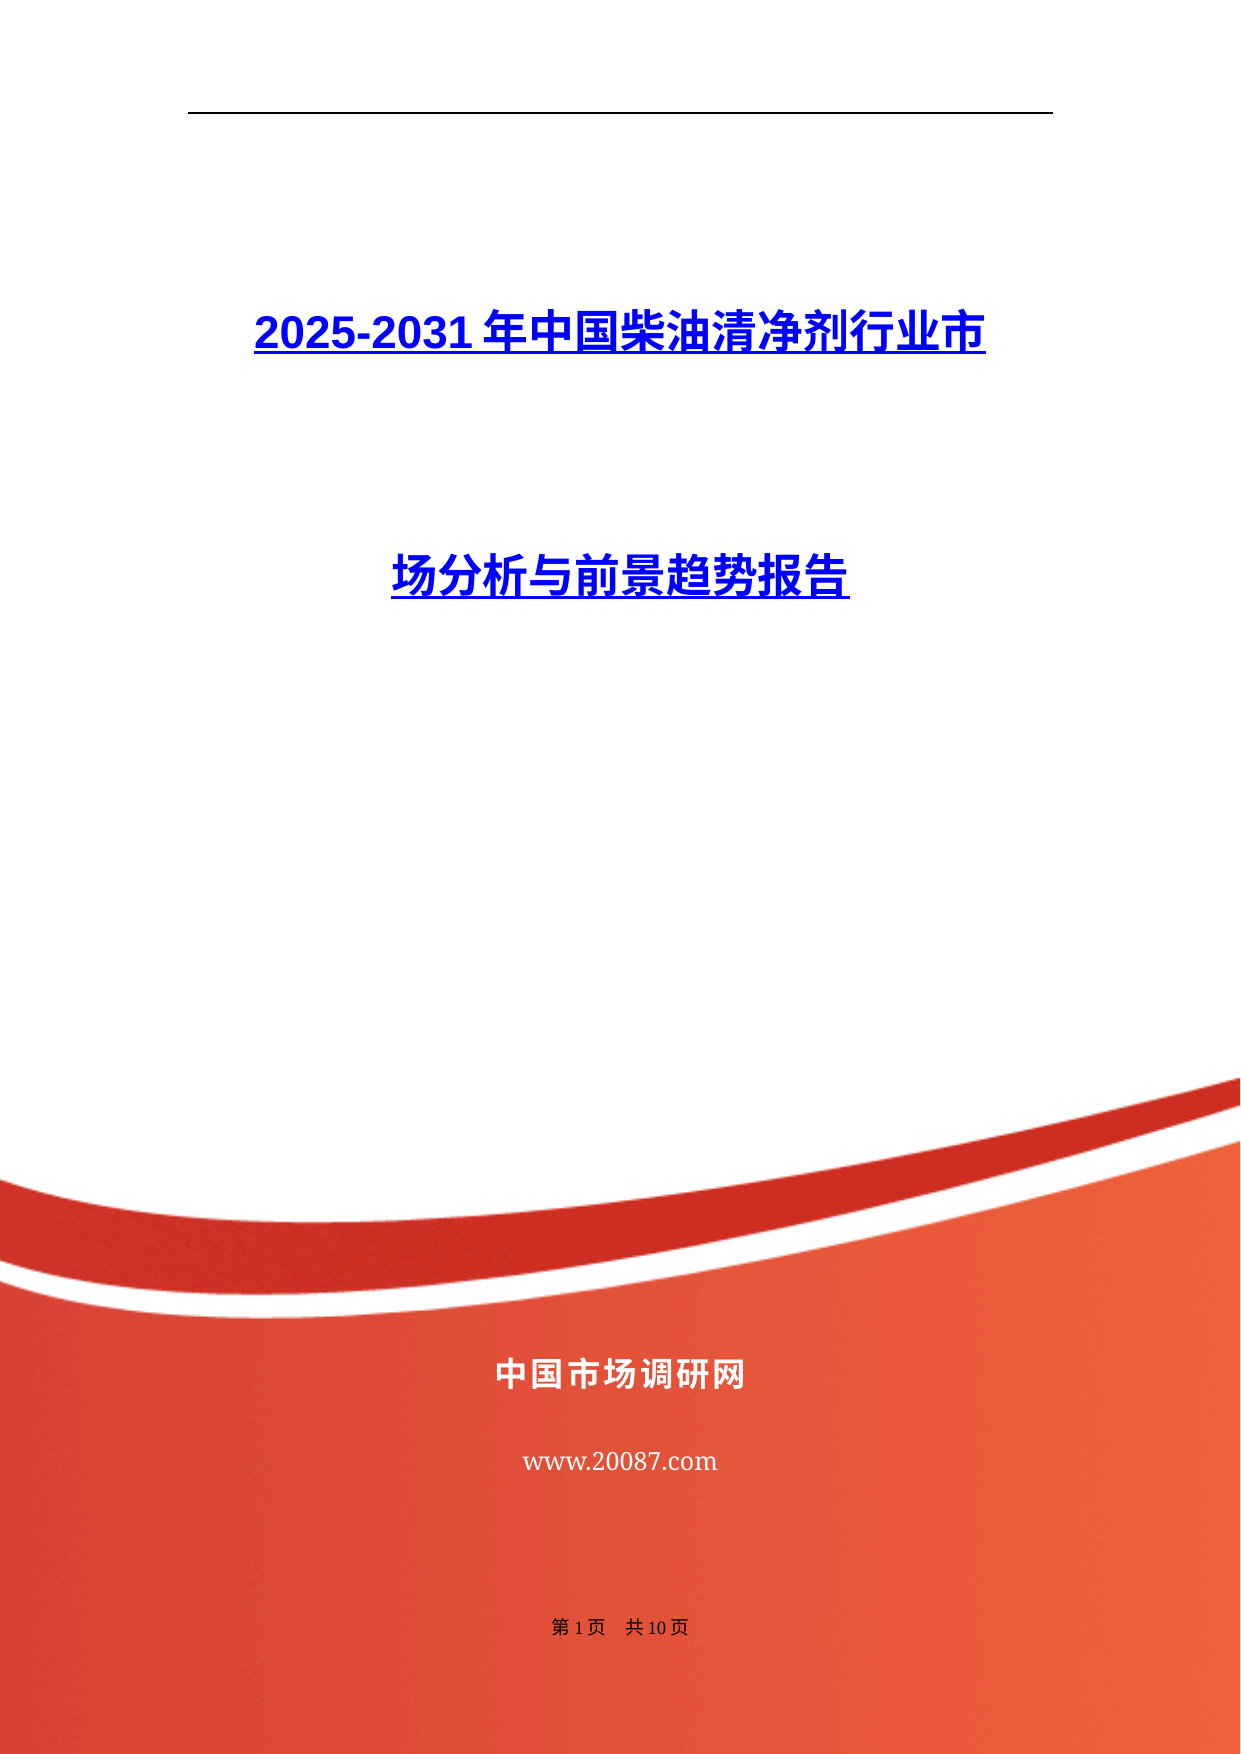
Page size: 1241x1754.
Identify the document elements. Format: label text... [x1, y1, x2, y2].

picture [0, 1006, 1241, 1754]
text www.20087.com [187, 1428, 1053, 1493]
subtitle 中国市场调研网 [187, 1339, 1053, 1404]
table_header 2025-2031年中国柴油清净剂行业市场分析与前景趋势报告 [188, 207, 1053, 773]
